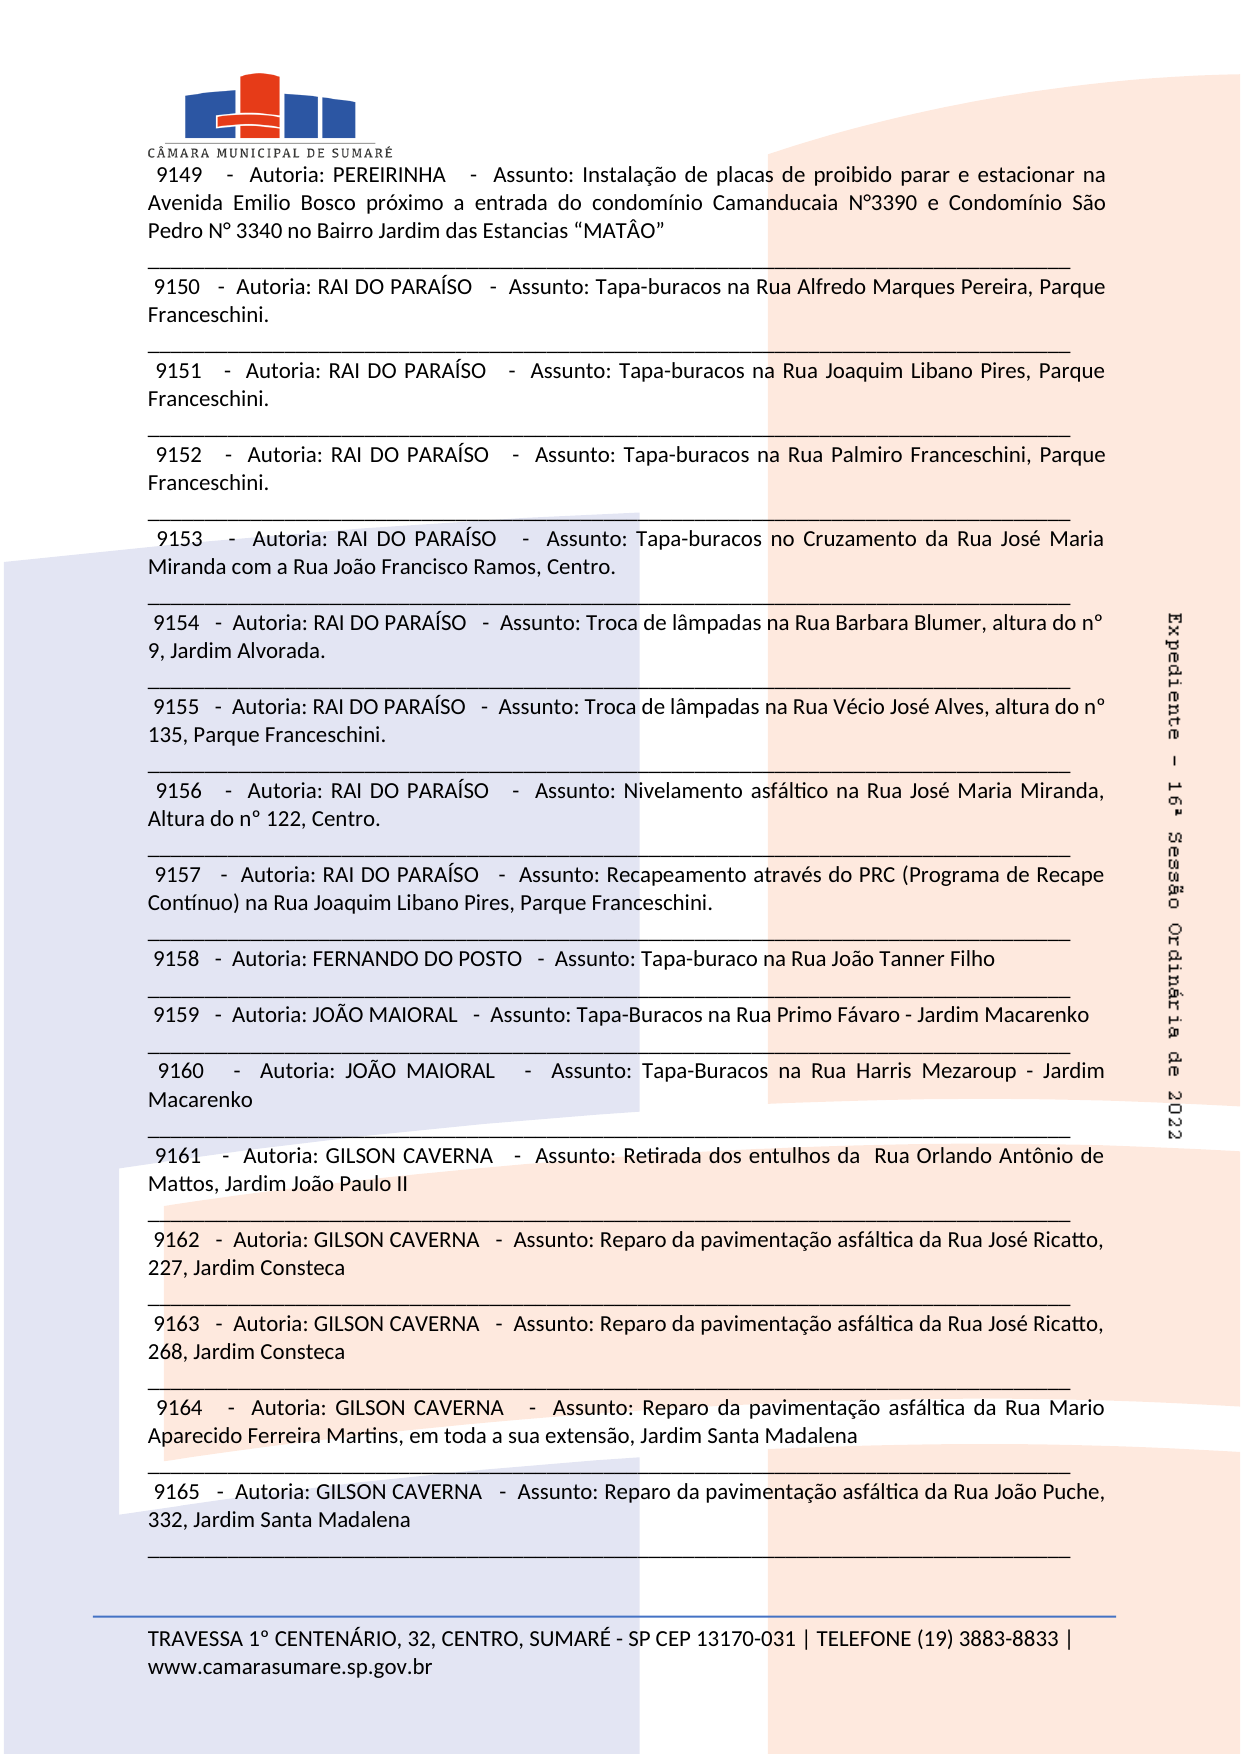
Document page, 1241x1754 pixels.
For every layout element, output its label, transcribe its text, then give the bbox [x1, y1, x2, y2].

text _________________________________________________________________________________ [148, 328, 1107, 356]
text 9159 - Autoria: JOÃO MAIORAL - Assunto: Tapa-Buracos na Rua Primo Fávaro - Jardim Macarenko [148, 1001, 1107, 1029]
text 9154 - Autoria: RAI DO PARAÍSO - Assunto: Troca de lâmpadas na Rua Barbara Blumer, altura do nº 9, Jardim Alvorada. [148, 608, 1107, 664]
text _________________________________________________________________________________ [148, 1365, 1107, 1393]
text _________________________________________________________________________________ [148, 1197, 1107, 1225]
text 9156 - Autoria: RAI DO PARAÍSO - Assunto: Nivelamento asfáltico na Rua José Maria Miranda, Altura do nº 122, Centro. [148, 776, 1107, 832]
picture [147, 73, 394, 160]
text _________________________________________________________________________________ [148, 496, 1107, 524]
text 9151 - Autoria: RAI DO PARAÍSO - Assunto: Tapa-buracos na Rua Joaquim Libano Pires, Parque Franceschini. [148, 356, 1107, 412]
text 9160 - Autoria: JOÃO MAIORAL - Assunto: Tapa-Buracos na Rua Harris Mezaroup - Jardim Macarenko [148, 1057, 1107, 1113]
text 9155 - Autoria: RAI DO PARAÍSO - Assunto: Troca de lâmpadas na Rua Vécio José Alves, altura do nº 135, Parque Franceschini. [148, 692, 1107, 748]
text 9161 - Autoria: GILSON CAVERNA - Assunto: Retirada dos entulhos da Rua Orlando Antônio de Mattos, Jardim João Paulo II [148, 1141, 1107, 1197]
text 9150 - Autoria: RAI DO PARAÍSO - Assunto: Tapa-buracos na Rua Alfredo Marques Pereira, Parque Franceschini. [148, 272, 1107, 328]
text 9158 - Autoria: FERNANDO DO POSTO - Assunto: Tapa-buraco na Rua João Tanner Filho [148, 944, 1107, 973]
text 9152 - Autoria: RAI DO PARAÍSO - Assunto: Tapa-buracos na Rua Palmiro Franceschini, Parque Franceschini. [148, 440, 1107, 496]
text _________________________________________________________________________________ [148, 1449, 1107, 1477]
text 9162 - Autoria: GILSON CAVERNA - Assunto: Reparo da pavimentação asfáltica da Rua José Ricatto, 227, Jardim Consteca [148, 1225, 1107, 1281]
text _________________________________________________________________________________ [148, 244, 1107, 272]
text _________________________________________________________________________________ [148, 412, 1107, 440]
text _________________________________________________________________________________ [148, 1533, 1107, 1561]
text _________________________________________________________________________________ [148, 1113, 1107, 1141]
text _________________________________________________________________________________ [148, 664, 1107, 692]
text 9157 - Autoria: RAI DO PARAÍSO - Assunto: Recapeamento através do PRC (Programa de Recape Contínuo) na Rua Joaquim Libano Pires, Parque Franceschini. [148, 861, 1107, 917]
text _________________________________________________________________________________ [148, 580, 1107, 608]
text _________________________________________________________________________________ [148, 832, 1107, 861]
text 9163 - Autoria: GILSON CAVERNA - Assunto: Reparo da pavimentação asfáltica da Rua José Ricatto, 268, Jardim Consteca [148, 1309, 1107, 1365]
text _________________________________________________________________________________ [148, 917, 1107, 944]
text 9149 - Autoria: PEREIRINHA - Assunto: Instalação de placas de proibido parar e estacionar na Avenida Emilio Bosco próximo a entrada do condomínio Camanducaia N°3390 e Condomínio São Pedro N° 3340 no Bairro Jardim das Estancias “MATÂO” [148, 160, 1107, 244]
text _________________________________________________________________________________ [148, 1281, 1107, 1309]
text _________________________________________________________________________________ [148, 1029, 1107, 1057]
text 9165 - Autoria: GILSON CAVERNA - Assunto: Reparo da pavimentação asfáltica da Rua João Puche, 332, Jardim Santa Madalena [148, 1477, 1107, 1533]
text _________________________________________________________________________________ [148, 973, 1107, 1001]
text 9164 - Autoria: GILSON CAVERNA - Assunto: Reparo da pavimentação asfáltica da Rua Mario Aparecido Ferreira Martins, em toda a sua extensão, Jardim Santa Madalena [148, 1393, 1107, 1449]
text 9153 - Autoria: RAI DO PARAÍSO - Assunto: Tapa-buracos no Cruzamento da Rua José Maria Miranda com a Rua João Francisco Ramos, Centro. [148, 524, 1107, 580]
picture [1142, 609, 1205, 1145]
text _________________________________________________________________________________ [148, 748, 1107, 776]
